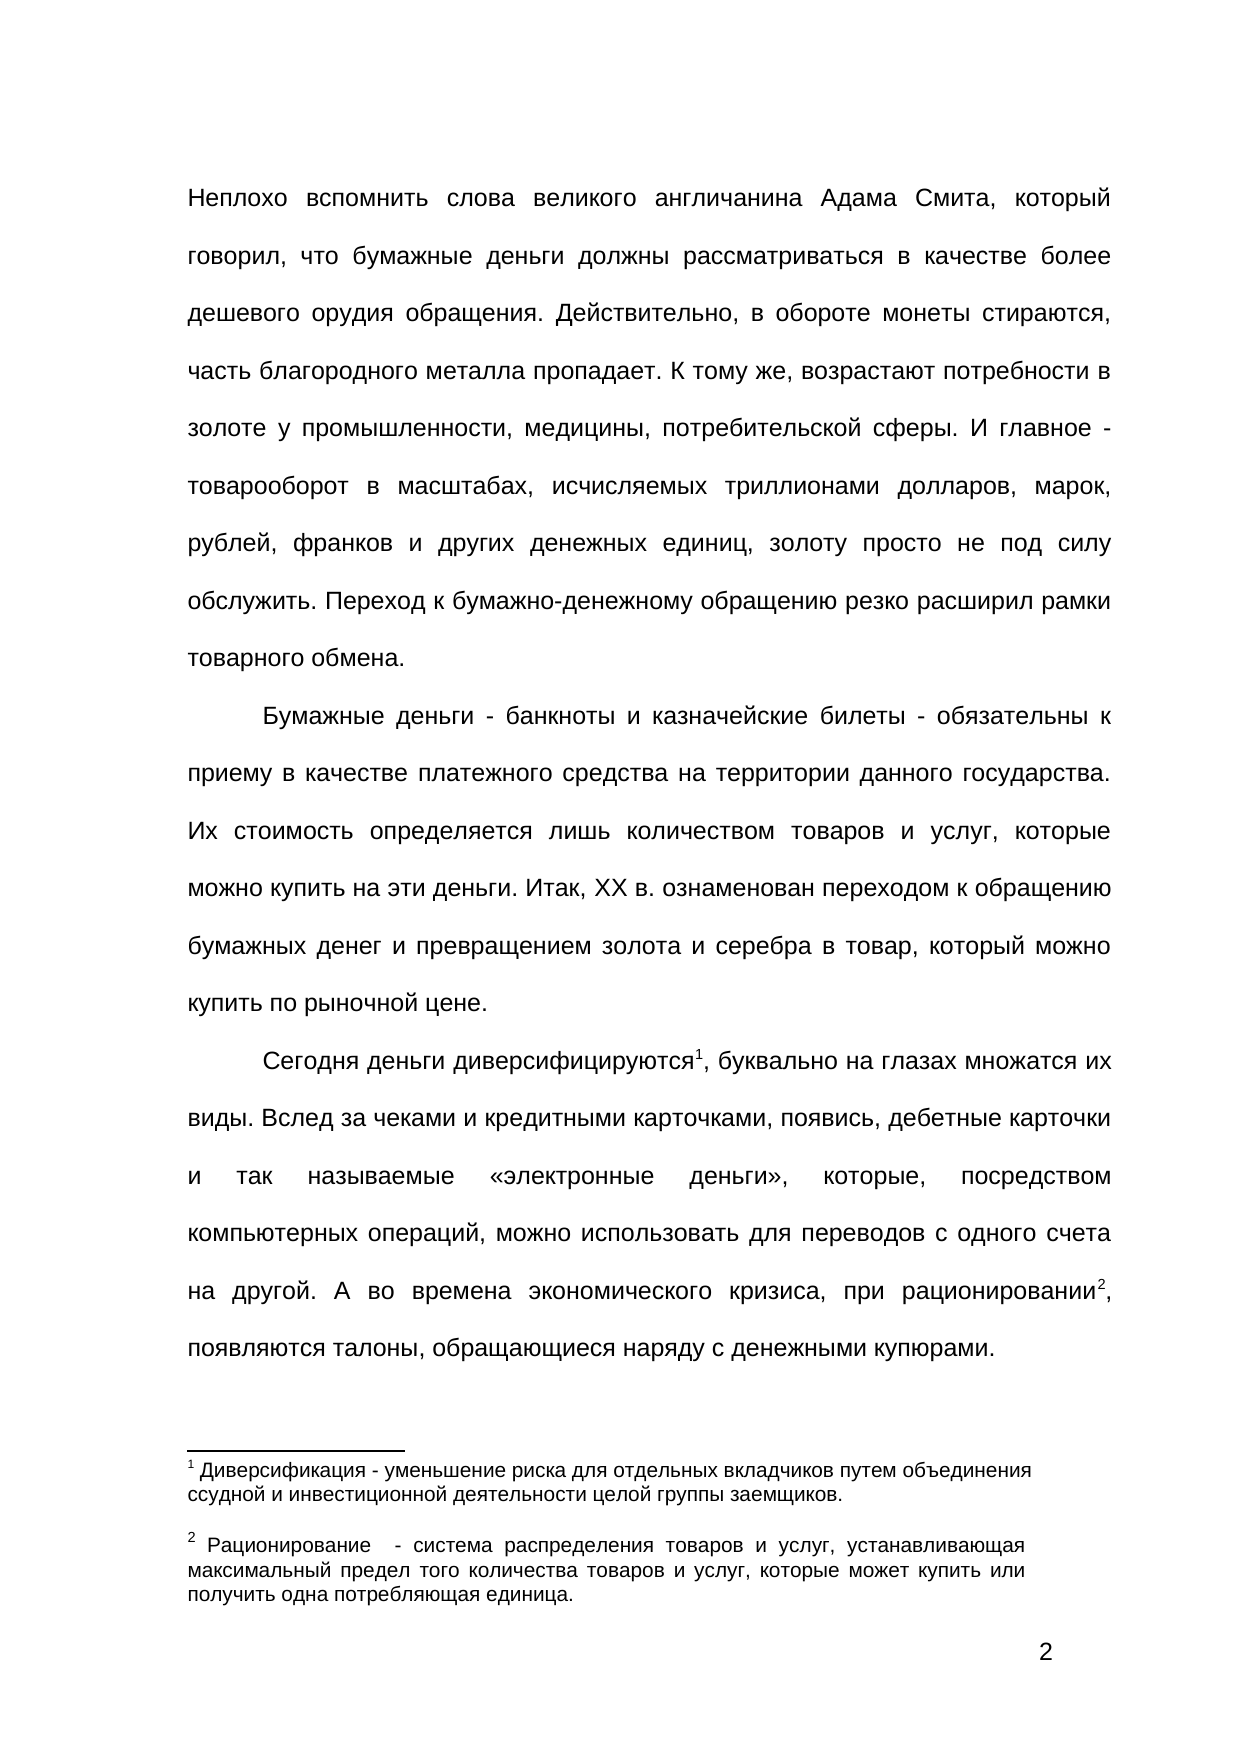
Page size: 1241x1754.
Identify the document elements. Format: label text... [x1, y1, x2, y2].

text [187, 183, 1112, 672]
text Сегодня деньги диверсифицируются, буквально на глазах множатся их виды. Вслед за чеками и кредитными карточками, появись, дебетные карточки и так называемые «электронные деньги», которые, посредством компьютерных операций, можно использовать для переводов с одного счета на другой. А во времена экономического кризиса, при рационировании, появляются талоны, обращающиеся наряду с денежными купюрами. [187, 1046, 1112, 1362]
text Бумажные деньги - банкноты и казначейские билеты - обязательны к приему в качестве платежного средства на территории данного государства. Их стоимость определяется лишь количеством товаров и услуг, которые можно купить на эти деньги. Итак, XX в. ознаменован переходом к обращению бумажных денег и превращением золота и серебра в товар, который можно купить по рыночной цене. [187, 701, 1112, 1017]
